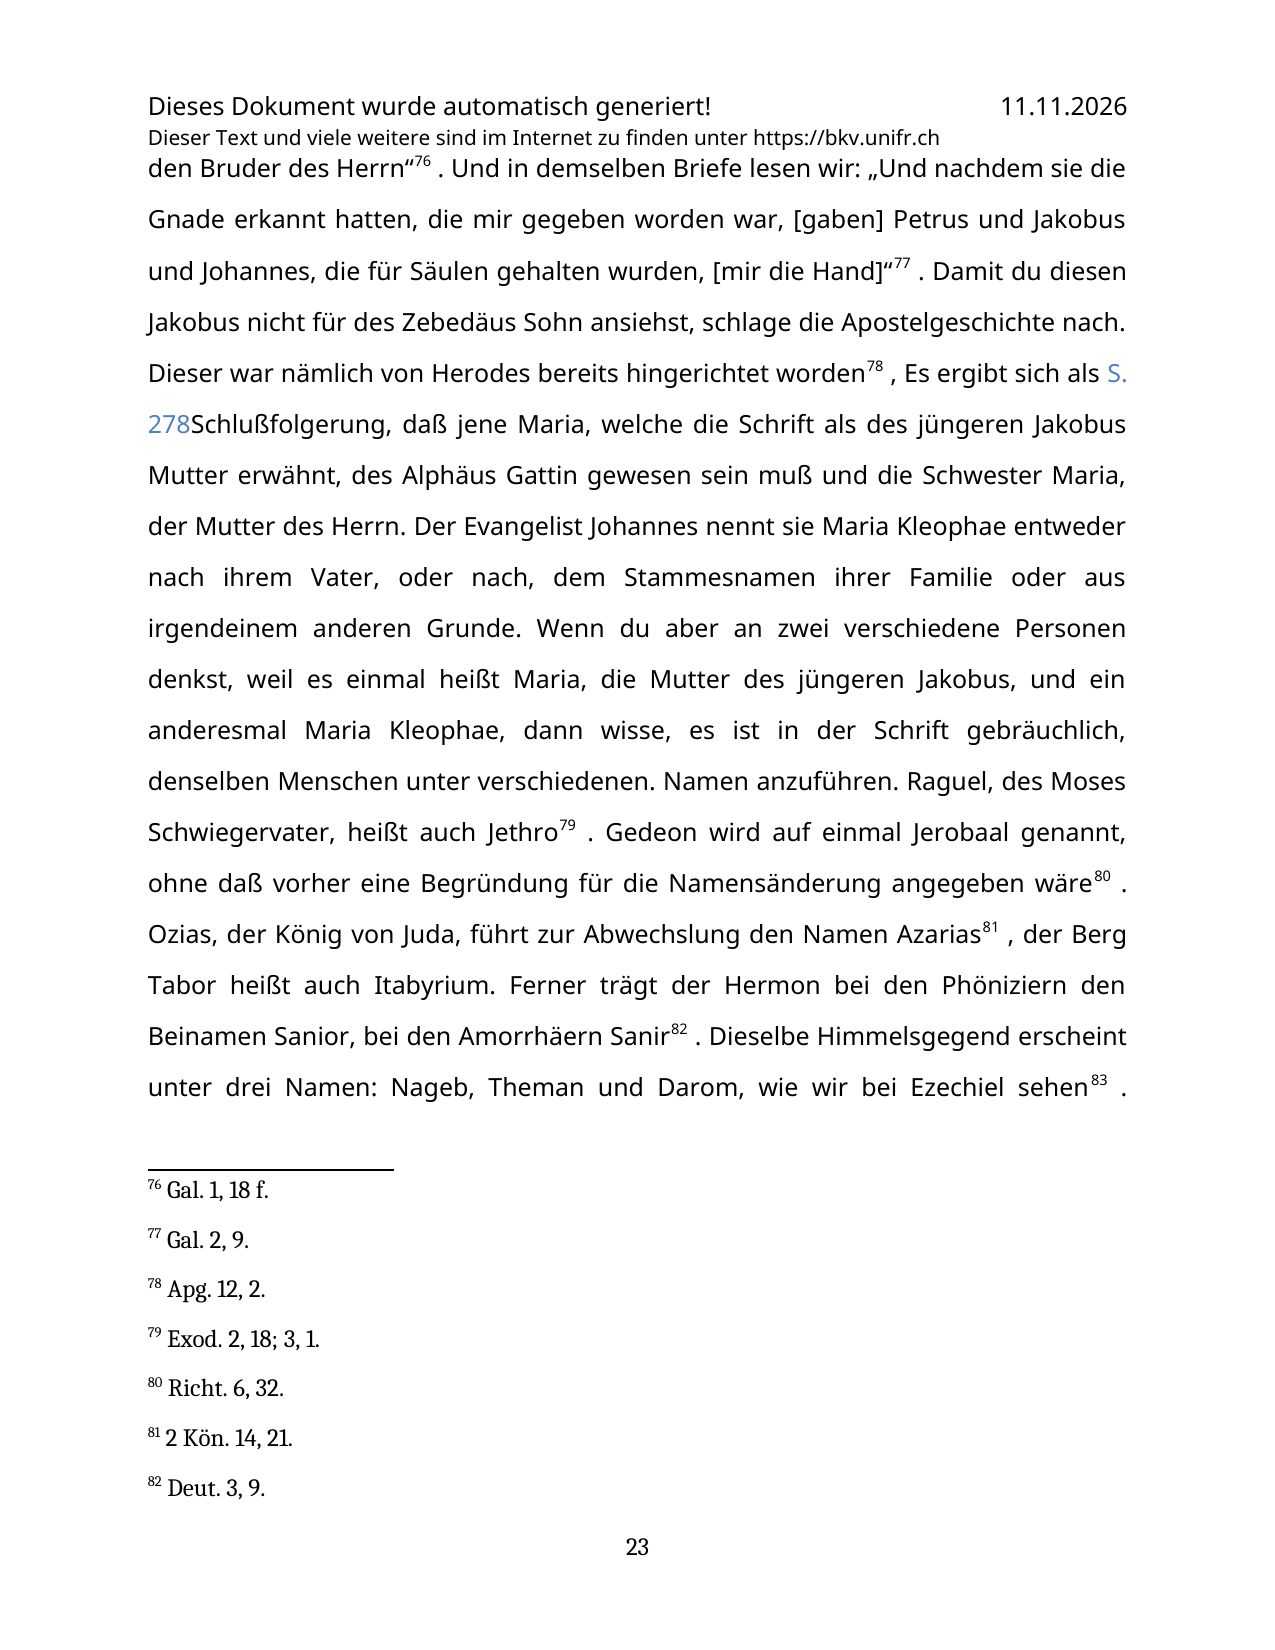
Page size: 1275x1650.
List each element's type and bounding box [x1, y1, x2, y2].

text [148, 151, 1127, 1104]
